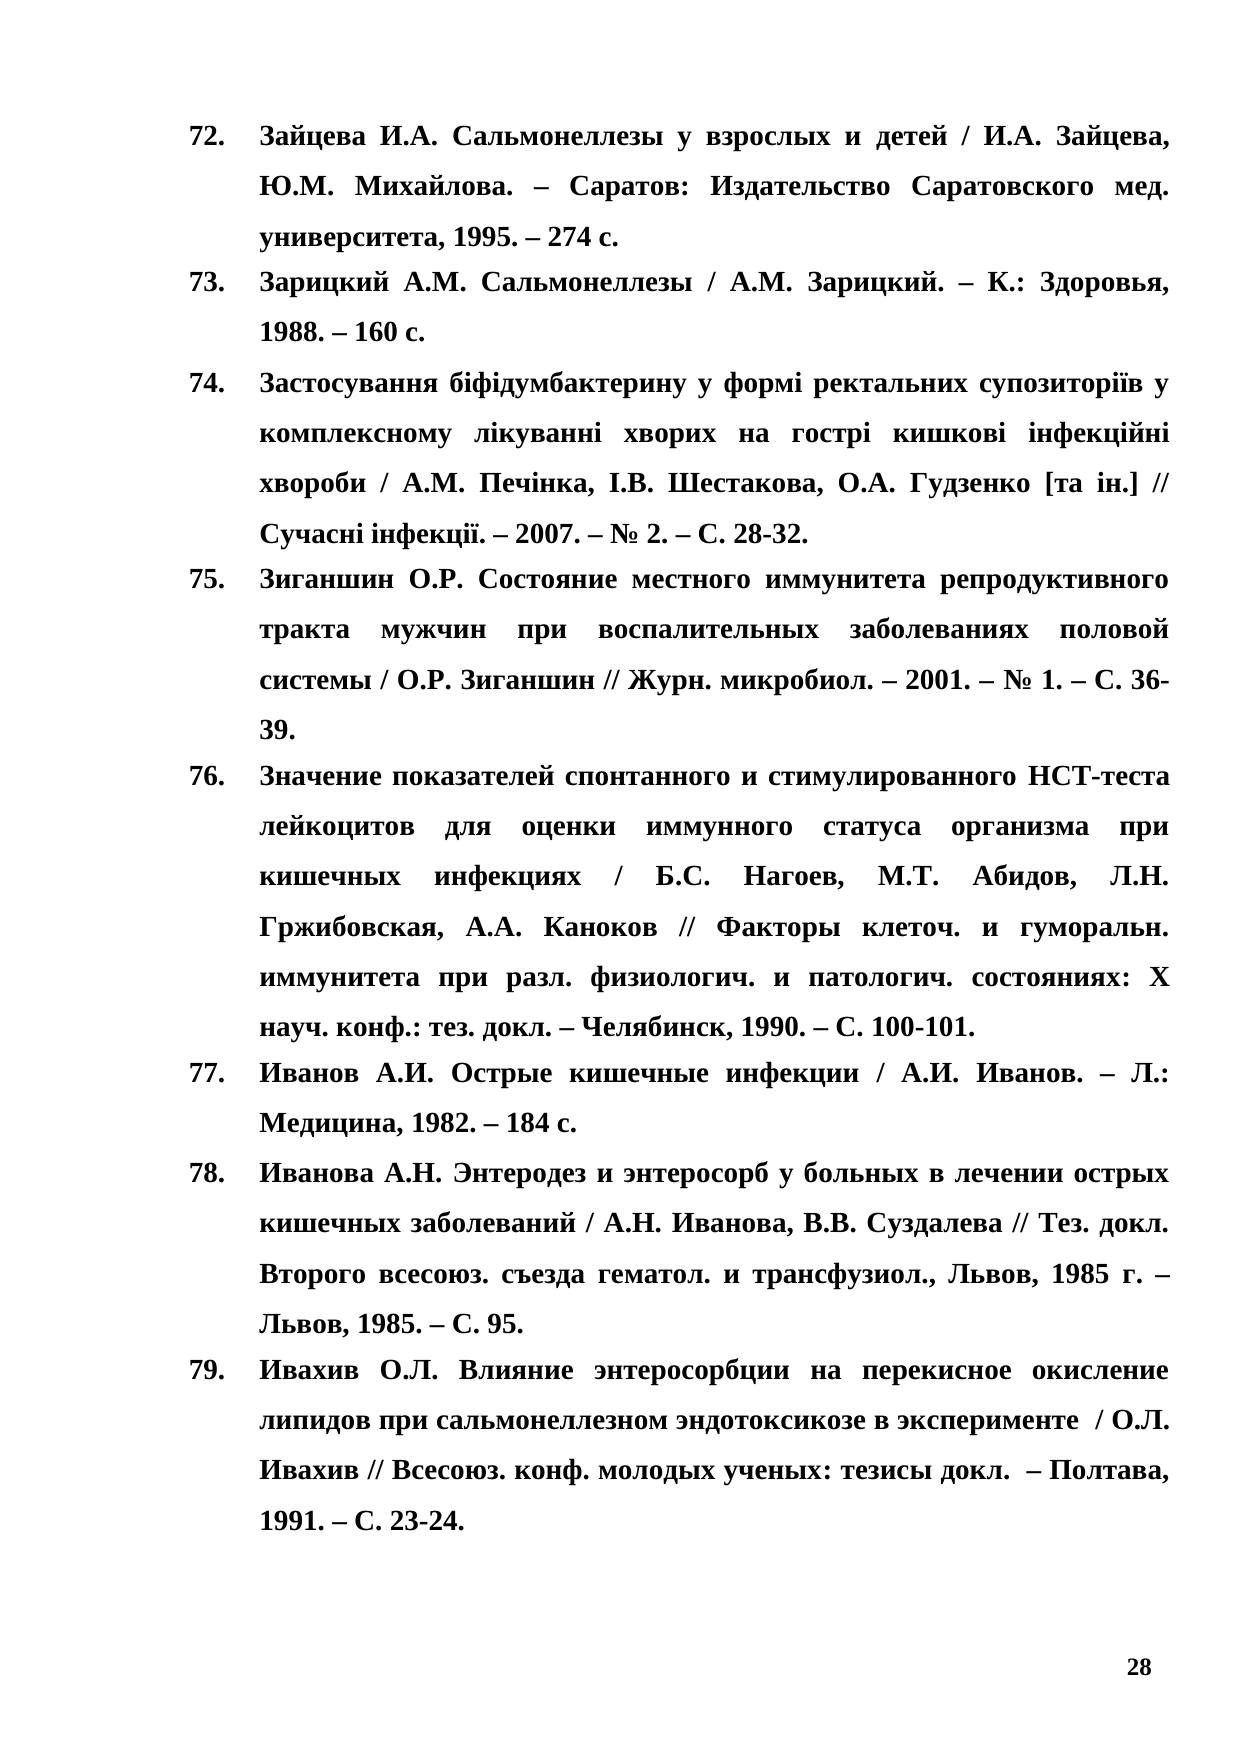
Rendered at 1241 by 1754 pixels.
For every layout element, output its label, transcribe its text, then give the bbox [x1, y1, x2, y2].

table_cell [177, 758, 248, 1055]
table_cell [177, 118, 248, 264]
table_cell Значение показателей спонтанного и стимулированного НСТ-теста лейкоцитов для оценки иммунного статуса организма при кишечных инфекциях / Б.С. Нагоев, М.Т. Абидов, Л.Н. Гржибовская, А.А. Каноков // Факторы клеточ. и гуморальн. иммунитета при разл. физиологич. и патологич. состояниях: Х науч. конф.: тез. докл. – Челябинск, 1990. – С. 100-101. [248, 758, 1181, 1055]
table_cell [177, 264, 248, 365]
table_cell Ивахив О.Л. Влияние энтеросорбции на перекисное окисление липидов при сальмонеллезном эндотоксикозе в эксперименте / О.Л. Ивахив // Всесоюз. конф. молодых ученых: тезисы докл. – Полтава, 1991. – С. 23-24. [248, 1352, 1181, 1548]
table_cell [177, 1352, 248, 1548]
table_cell Зарицкий А.М. Сальмонеллезы / А.М. Зарицкий. – К.: Здоровья, 1988. – 160 с. [248, 264, 1181, 365]
table_cell Зайцева И.А. Сальмонеллезы у взрослых и детей / И.А. Зайцева, Ю.М. Михайлова. – Саратов: Издательство Саратовского мед. университета, 1995. – 274 с. [248, 118, 1181, 264]
table_cell Иванов А.И. Острые кишечные инфекции / А.И. Иванов. – Л.: Медицина, 1982. – 184 с. [248, 1055, 1181, 1155]
table_cell [177, 1055, 248, 1155]
table_cell [177, 561, 248, 758]
table_cell [177, 1155, 248, 1352]
table_cell Иванова А.Н. Энтеродез и энтеросорб у больных в лечении острых кишечных заболеваний / А.Н. Иванова, В.В. Суздалева // Тез. докл. Второго всесоюз. съезда гематол. и трансфузиол., Львов, 1985 г. – Львов, 1985. – С. 95. [248, 1155, 1181, 1352]
table_cell [177, 365, 248, 561]
table_cell Застосування біфідумбактерину у формі ректальних супозиторіїв у комплексному лікуванні хворих на гострі кишкові інфекційні хвороби / А.М. Печінка, І.В. Шестакова, О.А. Гудзенко [та ін.] // Сучасні інфекції. – 2007. – № 2. – С. 28-32. [248, 365, 1181, 561]
table_cell Зиганшин О.Р. Состояние местного иммунитета репродуктивного тракта мужчин при воспалительных заболеваниях половой системы / О.Р. Зиганшин // Журн. микробиол. – 2001. – № 1. – С. 36-39. [248, 561, 1181, 758]
